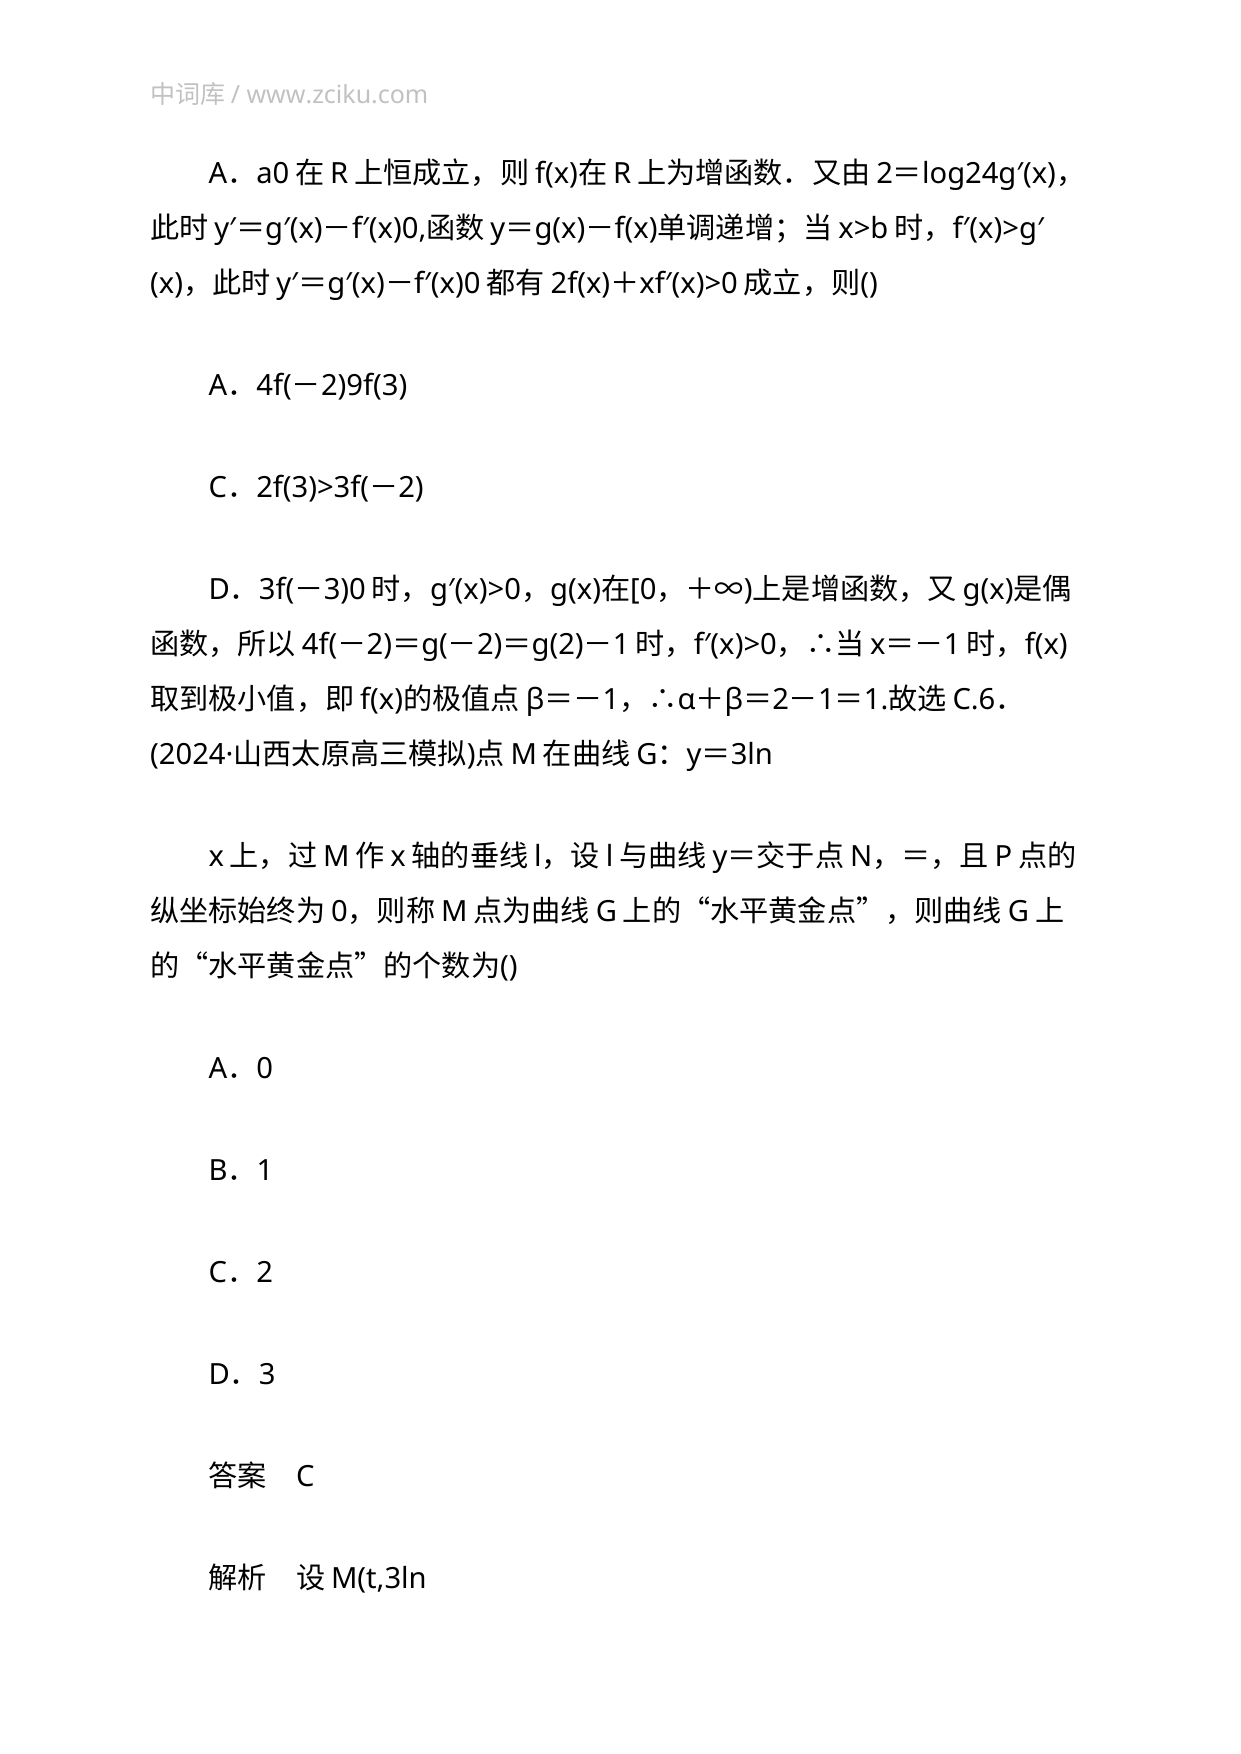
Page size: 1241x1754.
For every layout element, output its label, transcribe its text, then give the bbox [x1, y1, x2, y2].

text C．2 [150, 1249, 1090, 1291]
text B．1 [150, 1147, 1090, 1189]
text A．4f(－2)9f(3) [150, 362, 1090, 404]
text A．0 [150, 1045, 1090, 1087]
text C．2f(3)>3f(－2) [150, 464, 1090, 506]
text A．a0在R上恒成立，则f(x)在R上为增函数．又由2＝log24g′(x)，此时y′＝g′(x)－f′(x)0,函数y＝g(x)－f(x)单调递增；当x>b时，f′(x)>g′(x)，此时y′＝g′(x)－f′(x)0都有2f(x)＋xf′(x)>0成立，则() [150, 150, 1090, 302]
text D．3 [150, 1351, 1090, 1393]
text x上，过M作x轴的垂线l，设l与曲线y＝交于点N，＝，且P点的纵坐标始终为0，则称M点为曲线G上的“水平黄金点”，则曲线G上的“水平黄金点”的个数为() [150, 833, 1090, 985]
text 解析 设M(t,3ln [150, 1555, 1090, 1597]
text D．3f(－3)0时，g′(x)>0，g(x)在[0，＋∞)上是增函数，又g(x)是偶函数，所以4f(－2)＝g(－2)＝g(2)－1时，f′(x)>0，∴当x＝－1时，f(x)取到极小值，即f(x)的极值点β＝－1，∴α＋β＝2－1＝1.故选C.6．(2024·山西太原高三模拟)点M在曲线G：y＝3ln [150, 566, 1090, 773]
text 答案 C [150, 1453, 1090, 1495]
